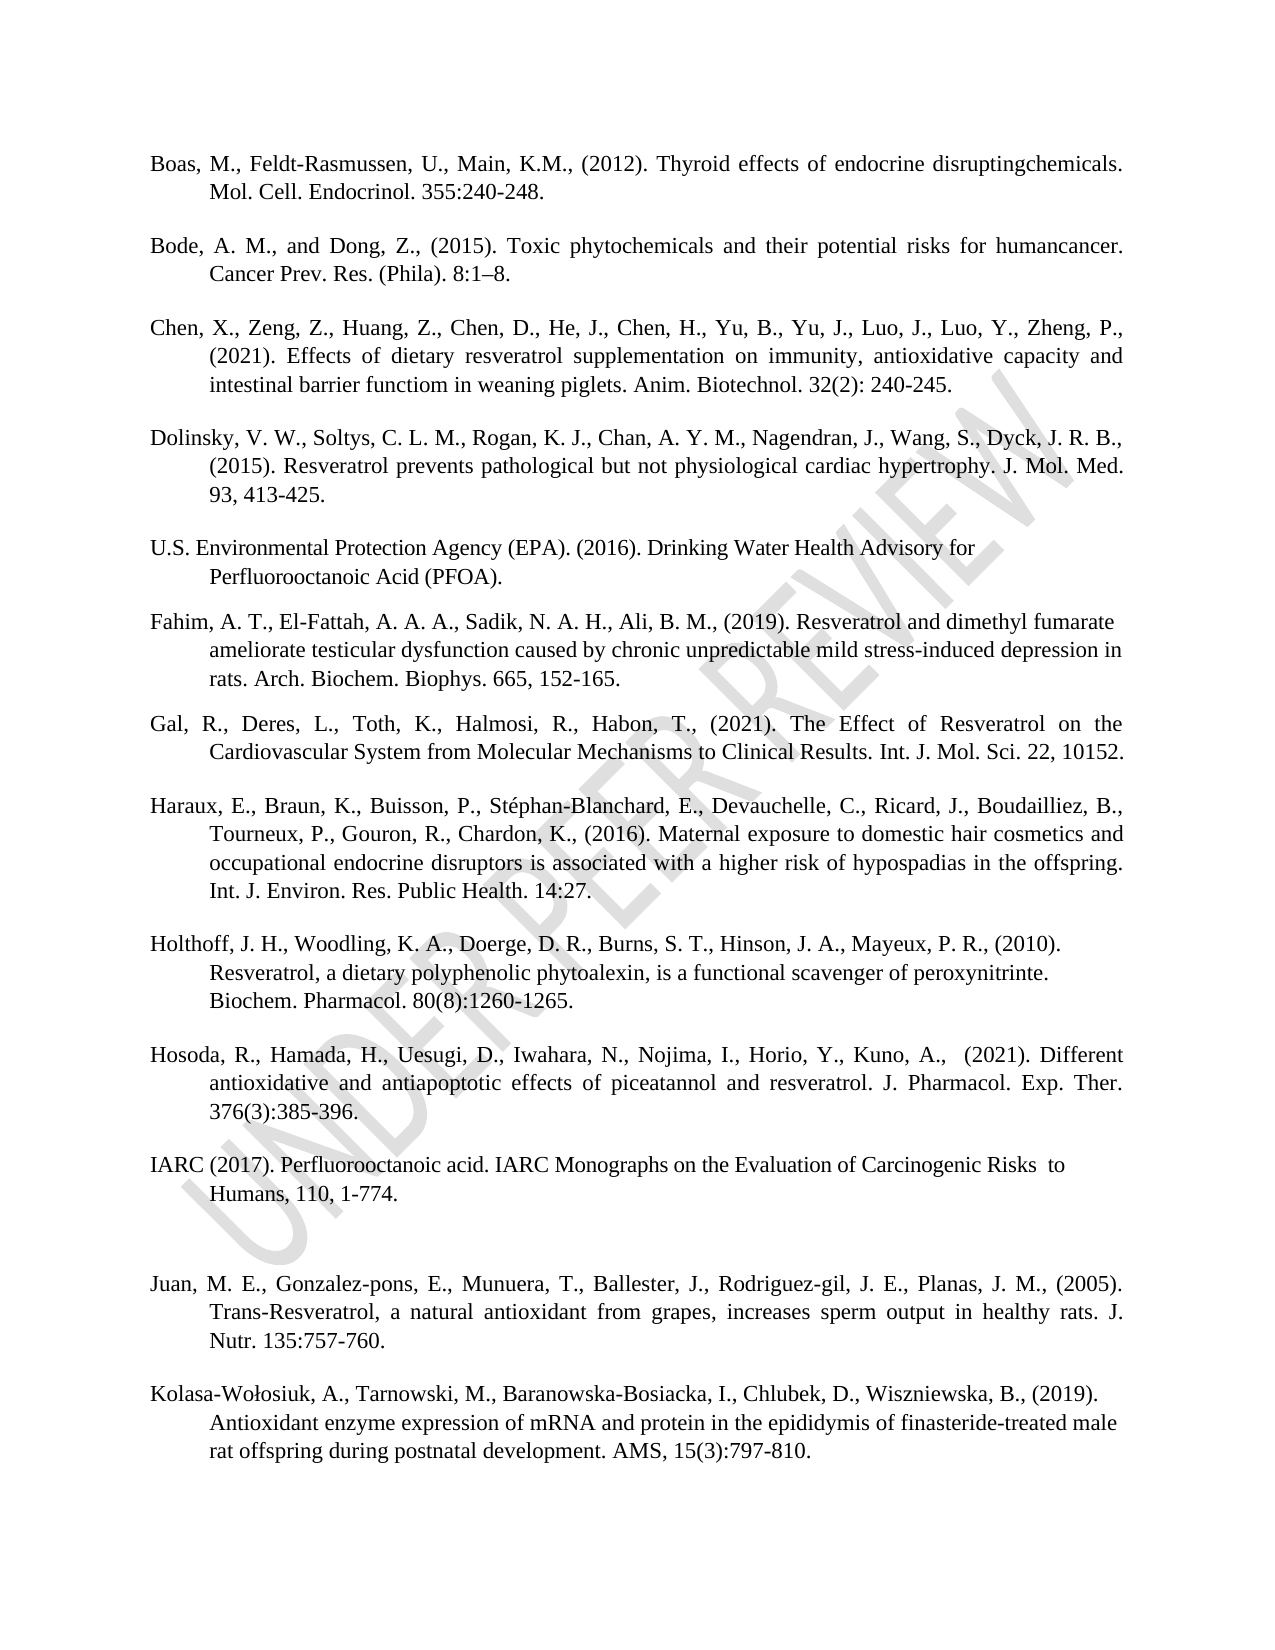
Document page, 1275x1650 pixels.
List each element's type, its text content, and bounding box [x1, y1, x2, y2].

text Holthoff, J. H., Woodling, K. A., Doerge, D. R., Burns, S. T., Hinson, J. A., Mayeux, P. R., (2010). Resveratrol, a dietary polyphenolic phytoalexin, is a functional scavenger of peroxynitrinte. Biochem. Pharmacol. 80(8):1260-1265. [150, 931, 1125, 1014]
text Kolasa-Wołosiuk, A., Tarnowski, M., Baranowska-Bosiacka, I., Chlubek, D., Wiszniewska, B., (2019). Antioxidant enzyme expression of mRNA and protein in the epididymis of finasteride-treated male rat offspring during postnatal development. AMS, 15(3):797-810. [150, 1380, 1125, 1463]
text Chen, X., Zeng, Z., Huang, Z., Chen, D., He, J., Chen, H., Yu, B., Yu, J., Luo, J., Luo, Y., Zheng, P., (2021). Effects of dietary resveratrol supplementation on immunity, antioxidative capacity and intestinal barrier functiom in weaning piglets. Anim. Biotechnol. 32(2): 240-245. [150, 314, 1125, 397]
text Bode, A. M., and Dong, Z., (2015). Toxic phytochemicals and their potential risks for humancancer. Cancer Prev. Res. (Phila). 8:1–8. [150, 232, 1125, 287]
text Juan, M. E., Gonzalez-pons, E., Munuera, T., Ballester, J., Rodriguez-gil, J. E., Planas, J. M., (2005). Trans-Resveratrol, a natural antioxidant from grapes, increases sperm output in healthy rats. J. Nutr. 135:757-760. [150, 1270, 1125, 1353]
text IARC (2017). Perfluorooctanoic acid. IARC Monographs on the Evaluation of Carcinogenic Risks to Humans, 110, 1-774. [150, 1151, 1125, 1206]
text Fahim, A. T., El-Fattah, A. A. A., Sadik, N. A. H., Ali, B. M., (2019). Resveratrol and dimethyl fumarate ameliorate testicular dysfunction caused by chronic unpredictable mild stress-induced depression in rats. Arch. Biochem. Biophys. 665, 152-165. [150, 608, 1125, 691]
text U.S. Environmental Protection Agency (EPA). (2016). Drinking Water Health Advisory for Perfluorooctanoic Acid (PFOA). [150, 534, 1125, 589]
text Dolinsky, V. W., Soltys, C. L. M., Rogan, K. J., Chan, A. Y. M., Nagendran, J., Wang, S., Dyck, J. R. B., (2015). Resveratrol prevents pathological but not physiological cardiac hypertrophy. J. Mol. Med. 93, 413-425. [150, 424, 1125, 507]
text Boas, M., Feldt-Rasmussen, U., Main, K.M., (2012). Thyroid effects of endocrine disruptingchemicals. Mol. Cell. Endocrinol. 355:240-248. [150, 150, 1125, 205]
text Gal, R., Deres, L., Toth, K., Halmosi, R., Habon, T., (2021). The Effect of Resveratrol on the Cardiovascular System from Molecular Mechanisms to Clinical Results. Int. J. Mol. Sci. 22, 10152. [150, 710, 1125, 765]
text Hosoda, R., Hamada, H., Uesugi, D., Iwahara, N., Nojima, I., Horio, Y., Kuno, A., (2021). Different antioxidative and antiapoptotic effects of piceatannol and resveratrol. J. Pharmacol. Exp. Ther. 376(3):385-396. [150, 1041, 1125, 1124]
text Haraux, E., Braun, K., Buisson, P., Stéphan-Blanchard, E., Devauchelle, C., Ricard, J., Boudailliez, B., Tourneux, P., Gouron, R., Chardon, K., (2016). Maternal exposure to domestic hair cosmetics and occupational endocrine disruptors is associated with a higher risk of hypospadias in the offspring. Int. J. Environ. Res. Public Health. 14:27. [150, 792, 1125, 903]
